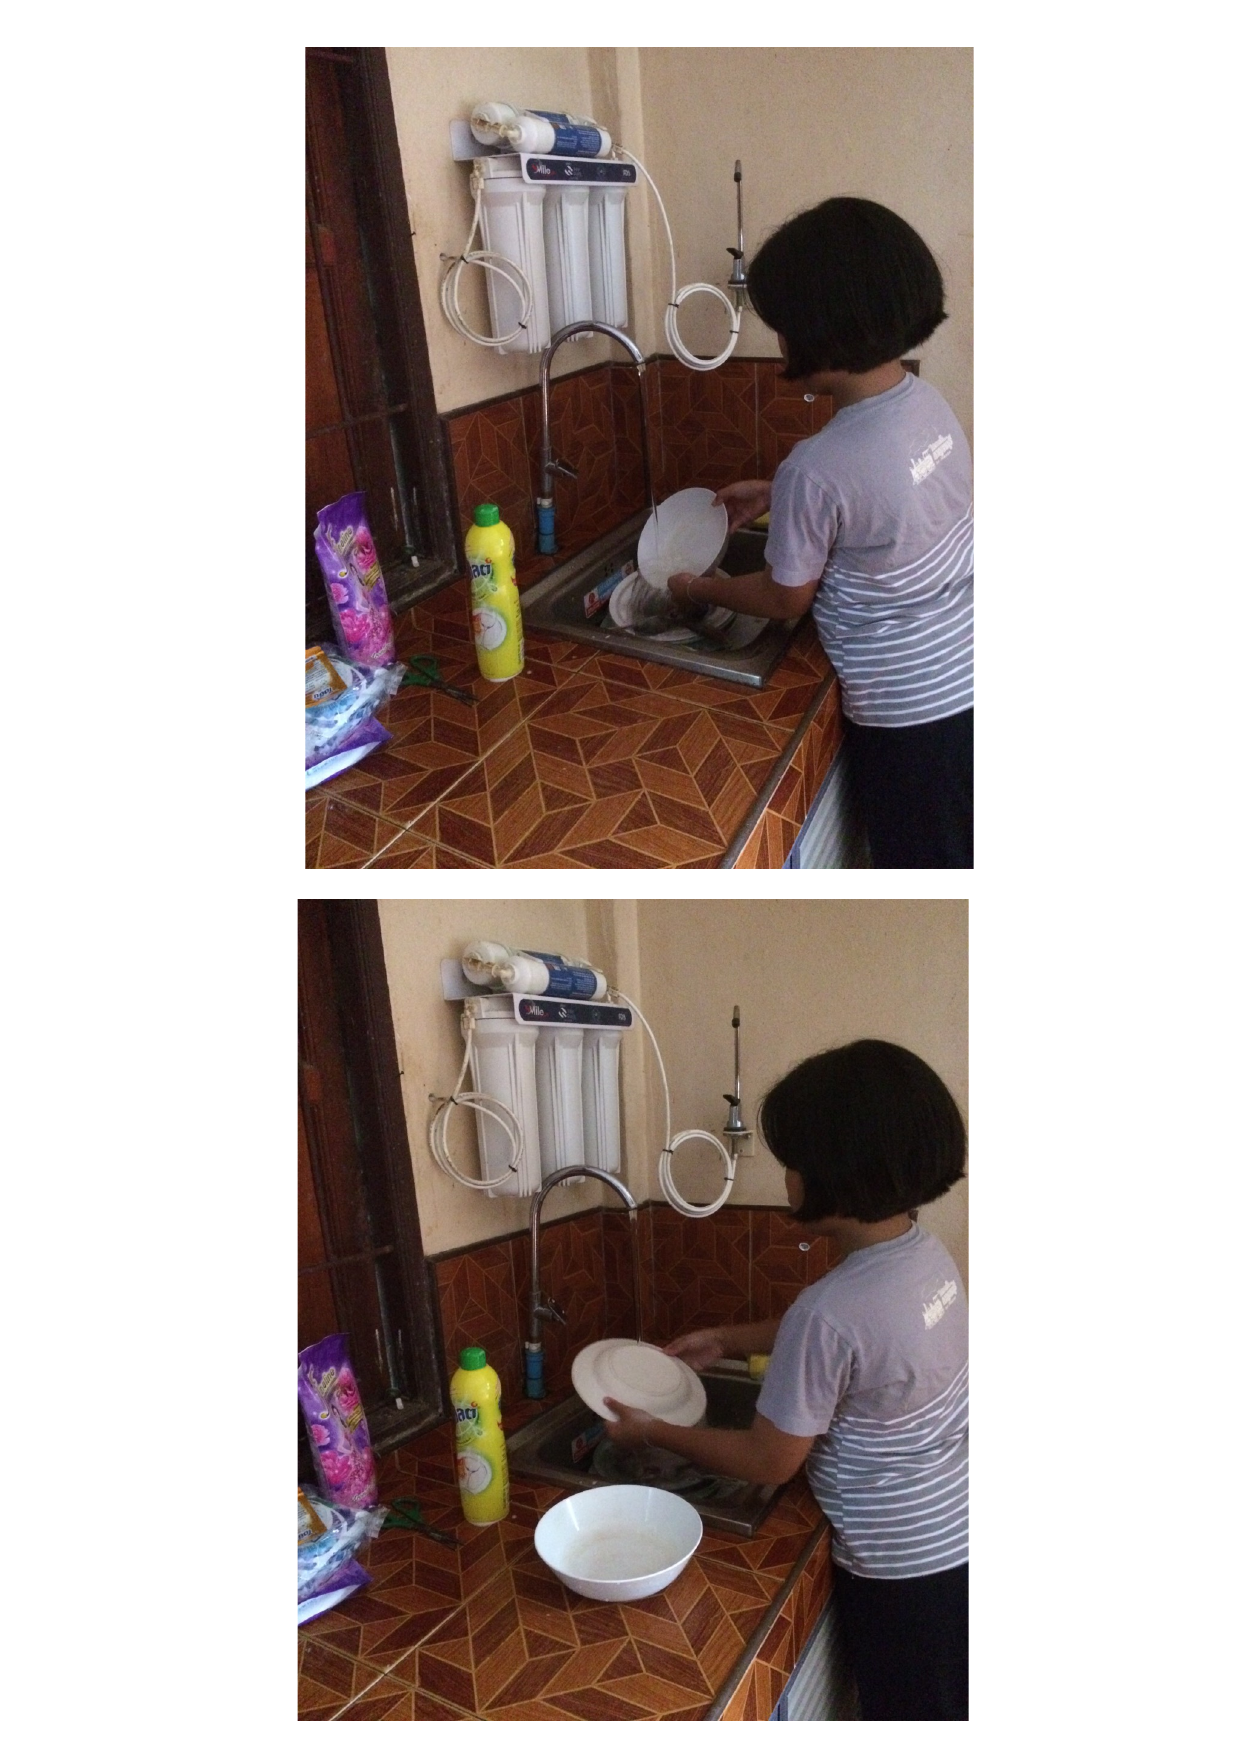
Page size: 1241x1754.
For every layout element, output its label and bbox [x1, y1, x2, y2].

picture [305, 47, 974, 869]
picture [297, 899, 969, 1721]
